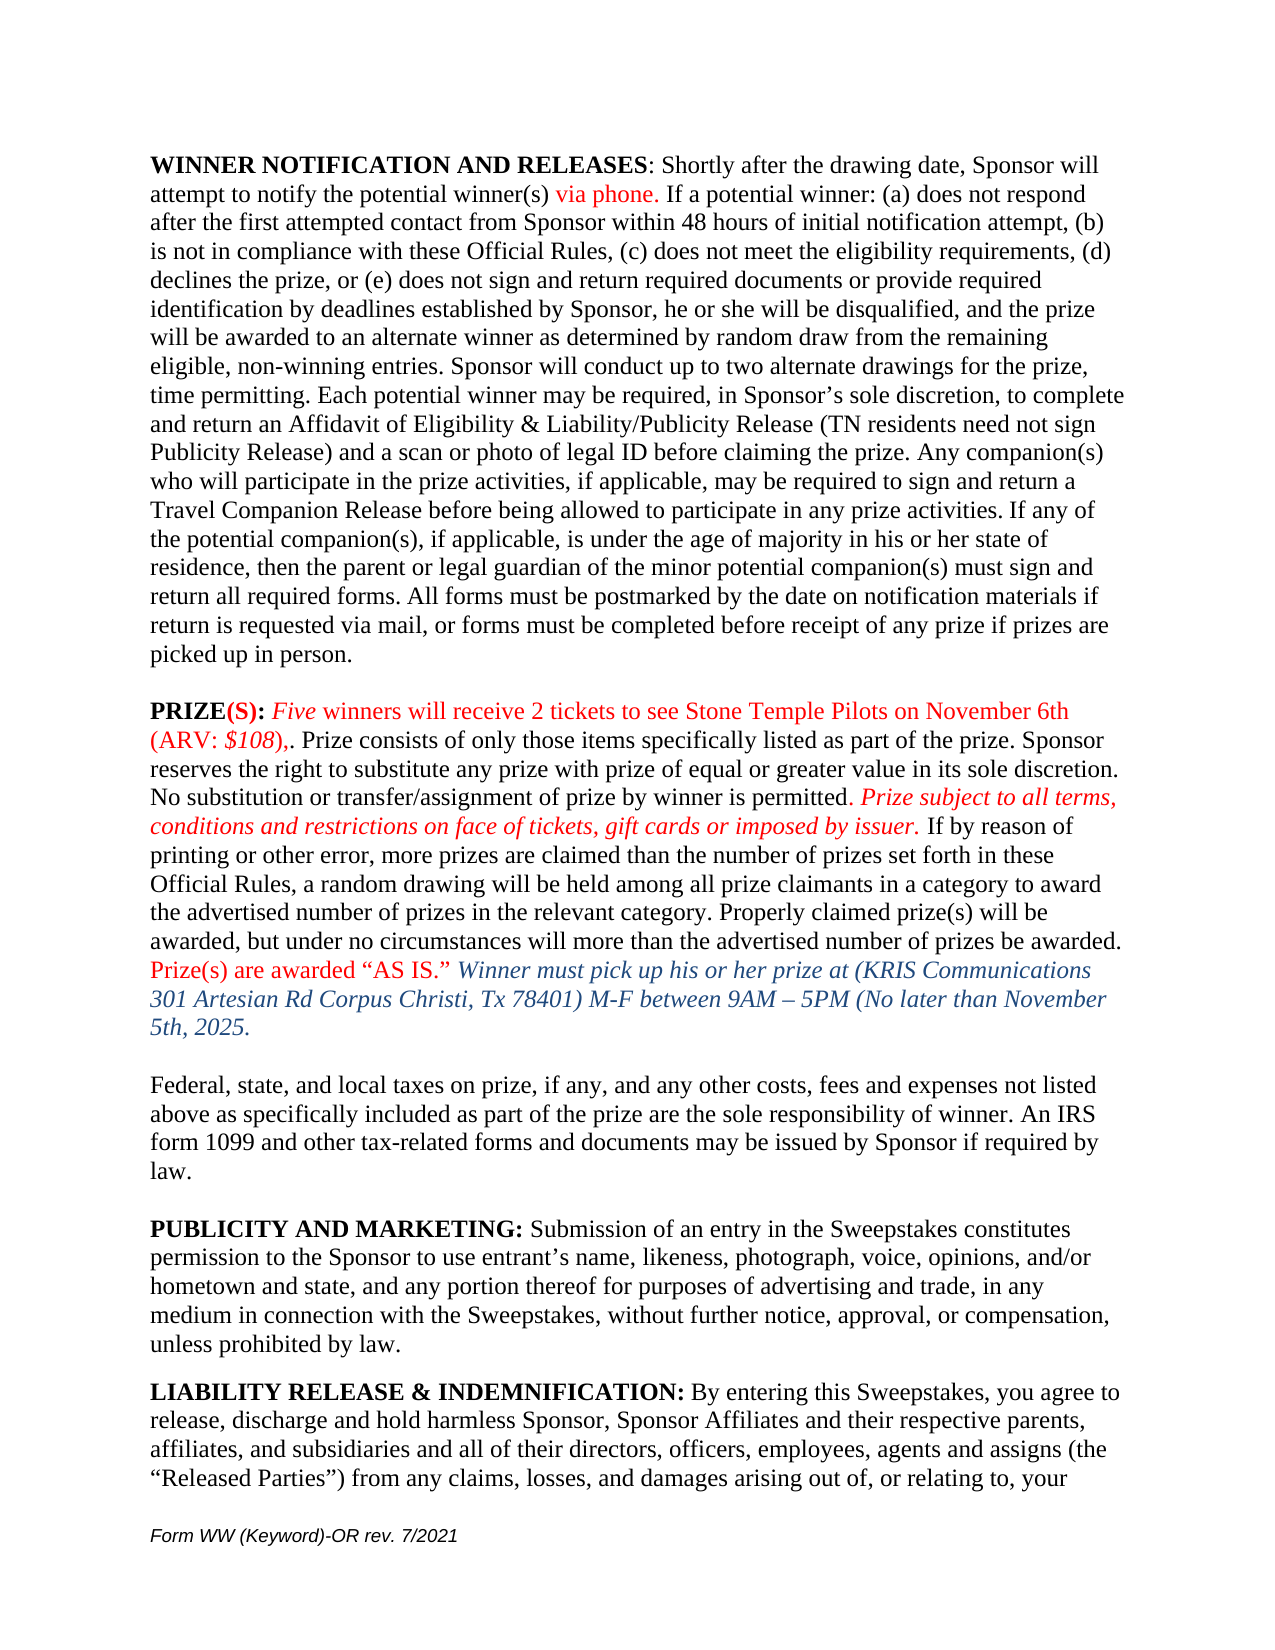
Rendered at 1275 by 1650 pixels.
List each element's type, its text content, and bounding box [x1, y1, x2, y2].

text PUBLICITY AND MARKETING: Submission of an entry in the Sweepstakes constitutes permission to the Sponsor to use entrant’s name, likeness, photograph, voice, opinions, and/or hometown and state, and any portion thereof for purposes of advertising and trade, in any medium in connection with the Sweepstakes, without further notice, approval, or compensation, unless prohibited by law. [150, 1214, 1125, 1357]
text Federal, state, and local taxes on prize, if any, and any other costs, fees and expenses not listed above as specifically included as part of the prize are the sole responsibility of winner. An IRS form 1099 and other tax-related forms and documents may be issued by Sponsor if required by law. [150, 1070, 1125, 1185]
text PRIZE(S): Five winners will receive 2 tickets to see Stone Temple Pilots on November 6th (ARV: $108),. Prize consists of only those items specifically listed as part of the prize. Sponsor reserves the right to substitute any prize with prize of equal or greater value in its sole discretion. No substitution or transfer/assignment of prize by winner is permitted. Prize subject to all terms, conditions and restrictions on face of tickets, gift cards or imposed by issuer. If by reason of printing or other error, more prizes are claimed than the number of prizes set forth in these Official Rules, a random drawing will be held among all prize claimants in a category to award the advertised number of prizes in the relevant category. Properly claimed prize(s) will be awarded, but under no circumstances will more than the advertised number of prizes be awarded. Prize(s) are awarded “AS IS.” Winner must pick up his or her prize at (KRIS Communications 301 Artesian Rd Corpus Christi, Tx 78401) M-F between 9AM – 5PM (No later than November 5th, 2025. [150, 696, 1125, 1041]
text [150, 1377, 1125, 1492]
text WINNER NOTIFICATION AND RELEASES: Shortly after the drawing date, Sponsor will attempt to notify the potential winner(s) via phone. If a potential winner: (a) does not respond after the first attempted contact from Sponsor within 48 hours of initial notification attempt, (b) is not in compliance with these Official Rules, (c) does not meet the eligibility requirements, (d) declines the prize, or (e) does not sign and return required documents or provide required identification by deadlines established by Sponsor, he or she will be disqualified, and the prize will be awarded to an alternate winner as determined by random draw from the remaining eligible, non-winning entries. Sponsor will conduct up to two alternate drawings for the prize, time permitting. Each potential winner may be required, in Sponsor’s sole discretion, to complete and return an Affidavit of Eligibility & Liability/Publicity Release (TN residents need not sign Publicity Release) and a scan or photo of legal ID before claiming the prize. Any companion(s) who will participate in the prize activities, if applicable, may be required to sign and return a Travel Companion Release before being allowed to participate in any prize activities. If any of the potential companion(s), if applicable, is under the age of majority in his or her state of residence, then the parent or legal guardian of the minor potential companion(s) must sign and return all required forms. All forms must be postmarked by the date on notification materials if return is requested via mail, or forms must be completed before receipt of any prize if prizes are picked up in person. [150, 150, 1125, 667]
